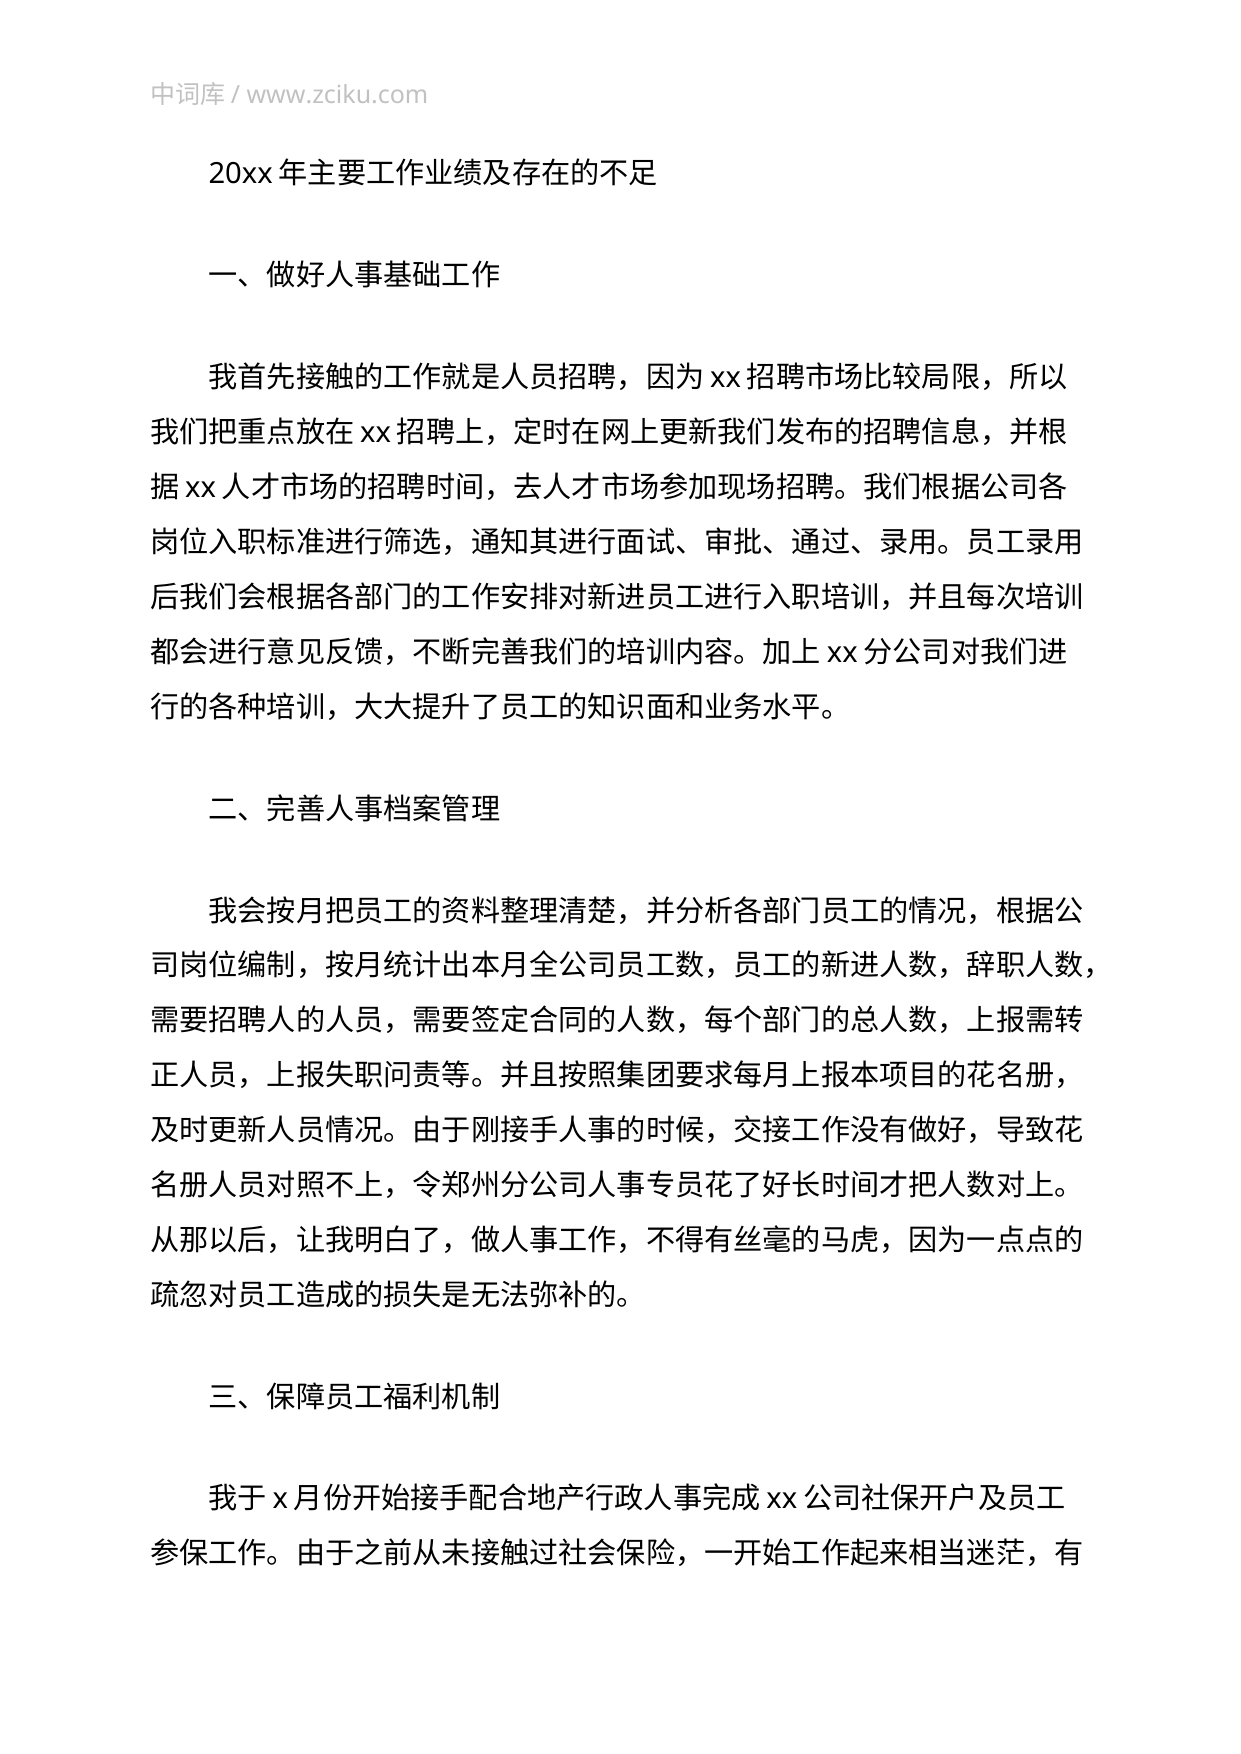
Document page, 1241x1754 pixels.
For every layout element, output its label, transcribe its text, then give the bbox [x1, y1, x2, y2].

text 二、完善人事档案管理 [150, 785, 1090, 828]
text 我会按月把员工的资料整理清楚，并分析各部门员工的情况，根据公司岗位编制，按月统计出本月全公司员工数，员工的新进人数，辞职人数，需要招聘人的人员，需要签定合同的人数，每个部门的总人数，上报需转正人员，上报失职问责等。并且按照集团要求每月上报本项目的花名册，及时更新人员情况。由于刚接手人事的时候，交接工作没有做好，导致花名册人员对照不上，令郑州分公司人事专员花了好长时间才把人数对上。从那以后，让我明白了，做人事工作，不得有丝毫的马虎，因为一点点的疏忽对员工造成的损失是无法弥补的。 [150, 887, 1090, 1314]
text 我首先接触的工作就是人员招聘，因为xx招聘市场比较局限，所以我们把重点放在xx招聘上，定时在网上更新我们发布的招聘信息，并根据xx人才市场的招聘时间，去人才市场参加现场招聘。我们根据公司各岗位入职标准进行筛选，通知其进行面试、审批、通过、录用。员工录用后我们会根据各部门的工作安排对新进员工进行入职培训，并且每次培训都会进行意见反馈，不断完善我们的培训内容。加上xx分公司对我们进行的各种培训，大大提升了员工的知识面和业务水平。 [150, 354, 1090, 726]
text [150, 1475, 1090, 1572]
text 一、做好人事基础工作 [150, 252, 1090, 294]
text 三、保障员工福利机制 [150, 1373, 1090, 1415]
text 20xx年主要工作业绩及存在的不足 [150, 150, 1090, 192]
